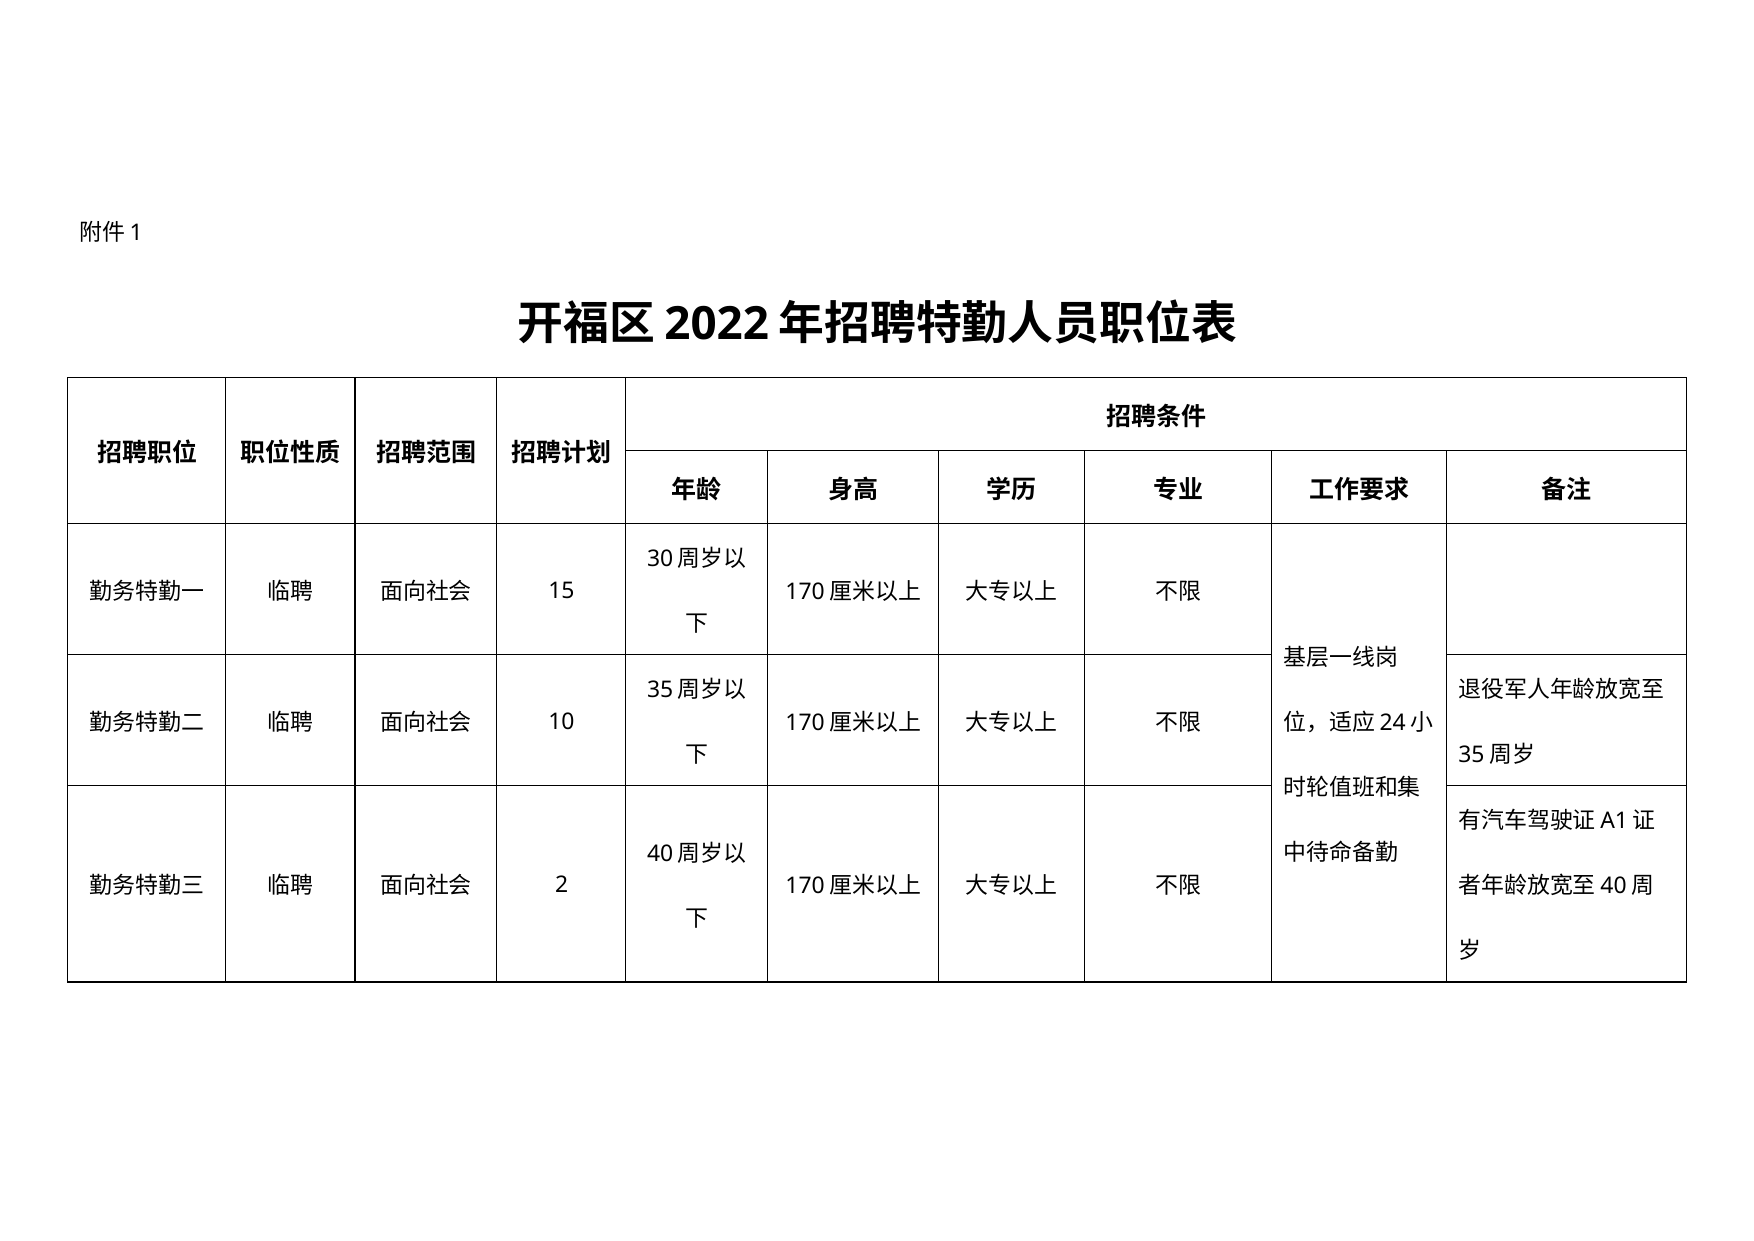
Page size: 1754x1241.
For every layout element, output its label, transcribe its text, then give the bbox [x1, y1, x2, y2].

table_cell 面向社会 [356, 786, 496, 981]
table_cell 不限 [1085, 786, 1271, 981]
table_cell 招聘计划 [497, 378, 625, 523]
table_cell 招聘职位 [68, 378, 225, 523]
table_cell 临聘 [226, 655, 354, 785]
table_cell 有汽车驾驶证A1证者年龄放宽至40周岁 [1447, 786, 1686, 981]
table_cell 招聘范围 [356, 378, 496, 523]
table_cell 2 [497, 786, 625, 981]
table_cell 170厘米以上 [768, 655, 938, 785]
table_cell 大专以上 [939, 655, 1084, 785]
table_cell 不限 [1085, 524, 1271, 654]
table_cell 学历 [939, 451, 1084, 523]
table_cell 170厘米以上 [768, 524, 938, 654]
table_cell 身高 [768, 451, 938, 523]
table_cell 10 [497, 655, 625, 785]
table_cell 临聘 [226, 786, 354, 981]
table_cell 备注 [1447, 451, 1686, 523]
table_cell 面向社会 [356, 524, 496, 654]
table_cell 勤务特勤三 [68, 786, 225, 981]
table_cell 勤务特勤一 [68, 524, 225, 654]
table_cell 大专以上 [939, 786, 1084, 981]
table_cell 40周岁以下 [626, 786, 767, 981]
table_cell 开福区2022年招聘特勤人员职位表 [68, 263, 1686, 377]
table_cell 退役军人年龄放宽至35周岁 [1447, 655, 1686, 785]
table_cell 面向社会 [356, 655, 496, 785]
table_cell [1447, 524, 1686, 654]
table_cell 招聘条件 [626, 378, 1686, 450]
table_cell 工作要求 [1272, 451, 1446, 523]
table_cell 临聘 [226, 524, 354, 654]
table_cell 年龄 [626, 451, 767, 523]
table_cell 不限 [1085, 655, 1271, 785]
table_cell 专业 [1085, 451, 1271, 523]
table_cell 15 [497, 524, 625, 654]
table_cell 勤务特勤二 [68, 655, 225, 785]
table_cell 170厘米以上 [768, 786, 938, 981]
table_cell 30周岁以下 [626, 524, 767, 654]
table_cell 职位性质 [226, 378, 354, 523]
table_cell 大专以上 [939, 524, 1084, 654]
table_header 附件1 [68, 198, 1686, 263]
table_cell 基层一线岗位，适应24小时轮值班和集中待命备勤 [1272, 524, 1446, 981]
table_cell 35周岁以下 [626, 655, 767, 785]
